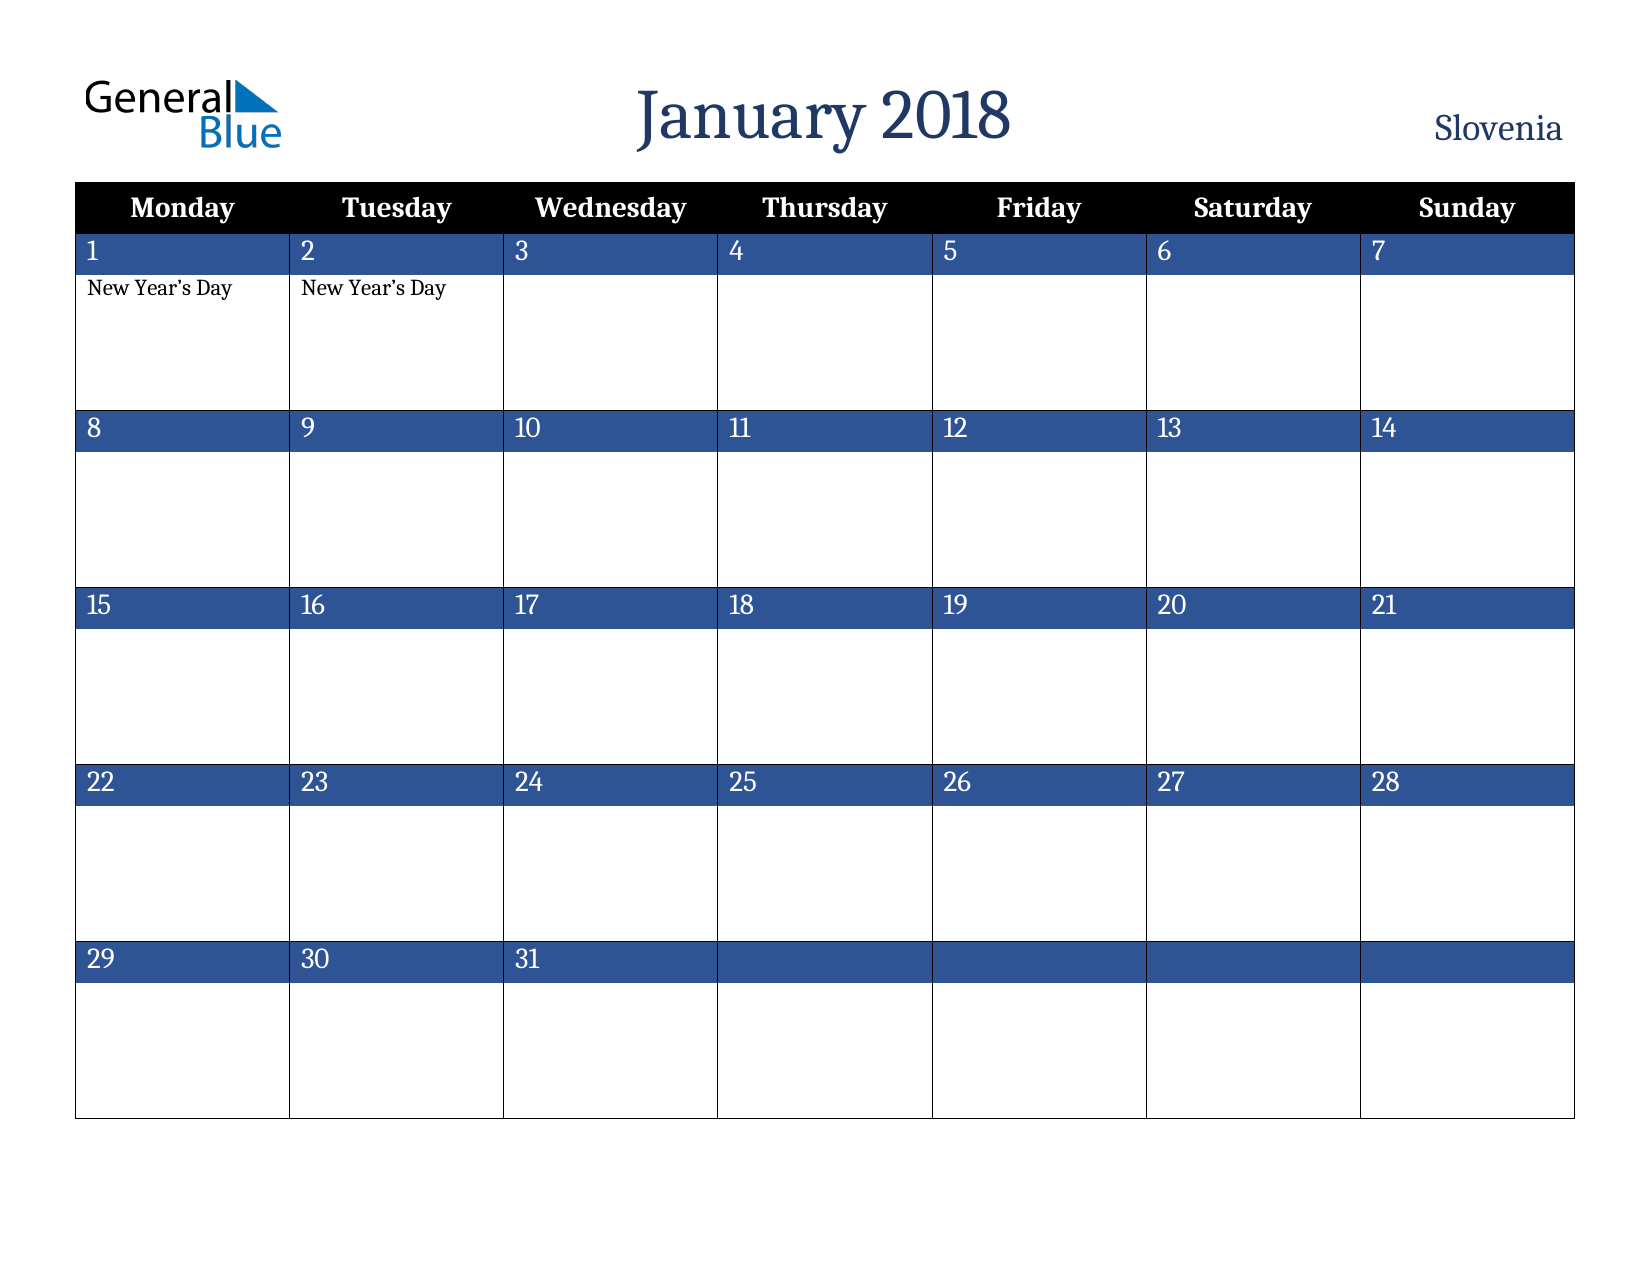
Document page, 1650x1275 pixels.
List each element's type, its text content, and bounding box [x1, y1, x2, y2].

table_cell [933, 983, 1146, 1118]
table_cell Saturday [1147, 183, 1360, 233]
table_cell [1361, 275, 1574, 410]
table_cell Tuesday [290, 183, 503, 233]
table_cell [933, 452, 1146, 587]
table_header January 2018 [504, 75, 1146, 182]
table_cell [1147, 275, 1360, 410]
table_cell 22 [76, 765, 289, 806]
table_cell 18 [718, 588, 932, 629]
table_cell [504, 452, 717, 587]
table_cell [718, 942, 932, 983]
table_cell [1361, 629, 1574, 764]
table_cell 19 [933, 588, 1146, 629]
table_cell [933, 629, 1146, 764]
table_cell 7 [1361, 234, 1574, 275]
table_cell 15 [76, 588, 289, 629]
table_cell 2 [290, 234, 503, 275]
table_cell [290, 629, 503, 764]
table_cell [76, 983, 289, 1118]
table_cell [290, 452, 503, 587]
table_cell [76, 629, 289, 764]
table_cell 23 [290, 765, 503, 806]
table_cell Sunday [1361, 183, 1574, 233]
table_cell 29 [76, 942, 289, 983]
table_cell 11 [718, 411, 932, 452]
table_cell 17 [504, 588, 717, 629]
table_cell 12 [933, 411, 1146, 452]
table_cell 13 [1147, 411, 1360, 452]
table_cell 9 [290, 411, 503, 452]
table_cell [718, 806, 932, 941]
table_cell 26 [933, 765, 1146, 806]
table_cell [1147, 983, 1360, 1118]
table_cell [76, 452, 289, 587]
table_cell 31 [504, 942, 717, 983]
picture [86, 80, 281, 148]
table_cell 27 [1147, 765, 1360, 806]
table_cell [290, 806, 503, 941]
table_cell 21 [1361, 588, 1574, 629]
table_cell [1147, 452, 1360, 587]
table_cell [1147, 629, 1360, 764]
table_cell [1147, 942, 1360, 983]
table_cell Monday [76, 183, 289, 233]
table_cell [1361, 983, 1574, 1118]
table_cell [718, 629, 932, 764]
table_cell 4 [718, 234, 932, 275]
table_cell [1361, 806, 1574, 941]
table_cell [718, 452, 932, 587]
table_cell [933, 806, 1146, 941]
table_cell New Year’s Day [76, 275, 289, 410]
table_cell [718, 275, 932, 410]
table_cell 28 [1361, 765, 1574, 806]
table_cell 30 [290, 942, 503, 983]
table_cell 24 [504, 765, 717, 806]
table_cell 5 [933, 234, 1146, 275]
table_cell [290, 983, 503, 1118]
table_cell [933, 275, 1146, 410]
table_cell 6 [1147, 234, 1360, 275]
table_cell New Year’s Day [290, 275, 503, 410]
table_cell 20 [1147, 588, 1360, 629]
table_cell [718, 983, 932, 1118]
table_cell [1147, 806, 1360, 941]
table_cell [1361, 942, 1574, 983]
table_cell [1361, 452, 1574, 587]
table_cell 8 [76, 411, 289, 452]
table_cell Thursday [718, 183, 932, 233]
table_cell 16 [290, 588, 503, 629]
table_cell Friday [933, 183, 1146, 233]
table_cell [504, 806, 717, 941]
table_cell 14 [1361, 411, 1574, 452]
table_cell 10 [504, 411, 717, 452]
table_cell Wednesday [504, 183, 717, 233]
table_cell [504, 983, 717, 1118]
table_cell [504, 275, 717, 410]
table_cell [933, 942, 1146, 983]
table_cell 1 [76, 234, 289, 275]
table_cell 25 [718, 765, 932, 806]
table_cell 3 [504, 234, 717, 275]
table_cell [76, 806, 289, 941]
table_cell [504, 629, 717, 764]
table_header Slovenia [1146, 75, 1574, 182]
table_header [76, 75, 503, 182]
